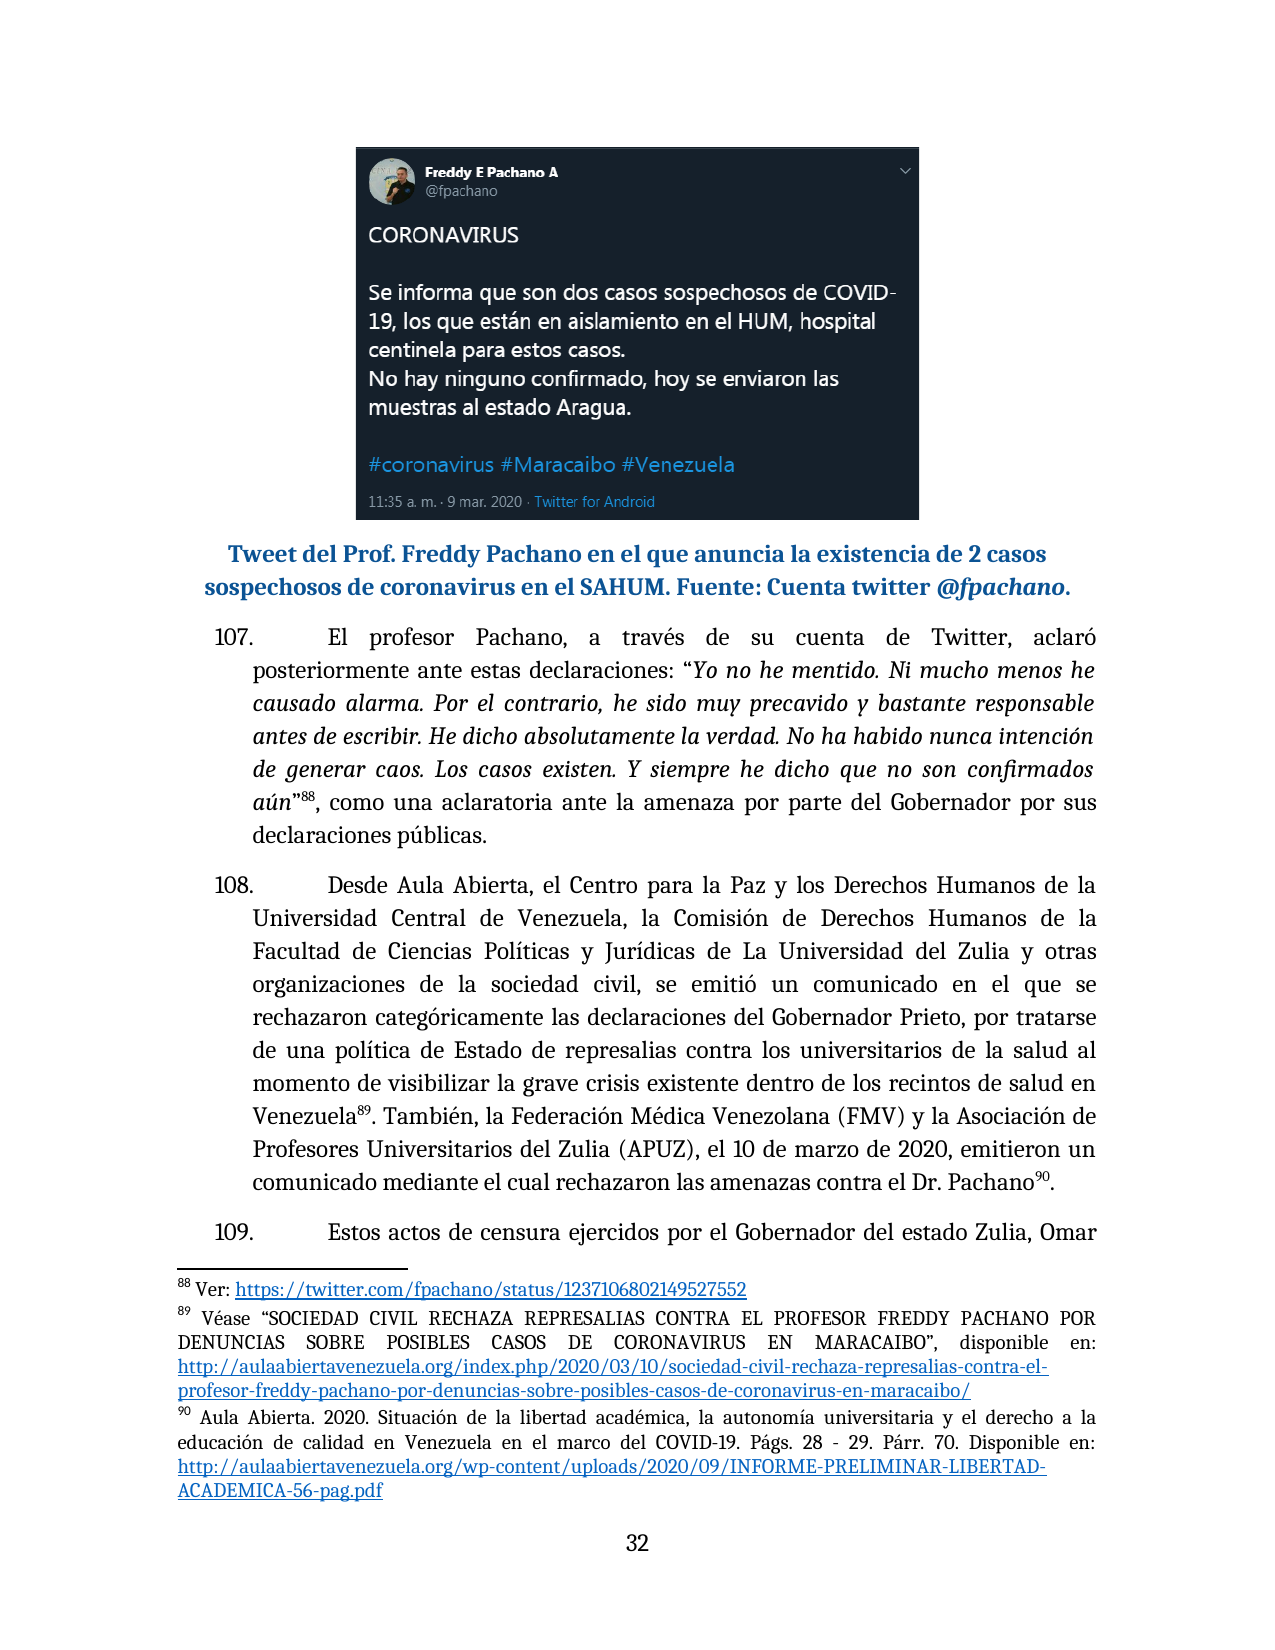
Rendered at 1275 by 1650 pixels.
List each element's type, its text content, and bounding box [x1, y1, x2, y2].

picture [355, 147, 920, 520]
list Desde Aula Abierta, el Centro para la Paz y los Derechos Humanos de la Universidad Central de Venezuela, la Comisión de Derechos Humanos de la Facultad de Ciencias Políticas y Jurídicas de La Universidad del Zulia y otras organizaciones de la sociedad civil, se emitió un comunicado en el que se rechazaron categóricamente las declaraciones del Gobernador Prieto, por tratarse de una política de Estado de represalias contra los universitarios de la salud al momento de visibilizar la grave crisis existente dentro de los recintos de salud en Venezuela. También, la Federación Médica Venezolana (FMV) y la Asociación de Profesores Universitarios del Zulia (APUZ), el 10 de marzo de 2020, emitieron un comunicado mediante el cual rechazaron las amenazas contra el Dr. Pachano. [215, 871, 1098, 1197]
text Tweet del Prof. Freddy Pachano en el que anuncia la existencia de 2 casos sospechosos de coronavirus en el SAHUM. Fuente: Cuenta twitter @fpachano. [177, 540, 1098, 602]
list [215, 1217, 1098, 1246]
list El profesor Pachano, a través de su cuenta de Twitter, aclaró posteriormente ante estas declaraciones: “Yo no he mentido. Ni mucho menos he causado alarma. Por el contrario, he sido muy precavido y bastante responsable antes de escribir. He dicho absolutamente la verdad. No ha habido nunca intención de generar caos. Los casos existen. Y siempre he dicho que no son confirmados aún”, como una aclaratoria ante la amenaza por parte del Gobernador por sus declaraciones públicas. [215, 623, 1098, 850]
